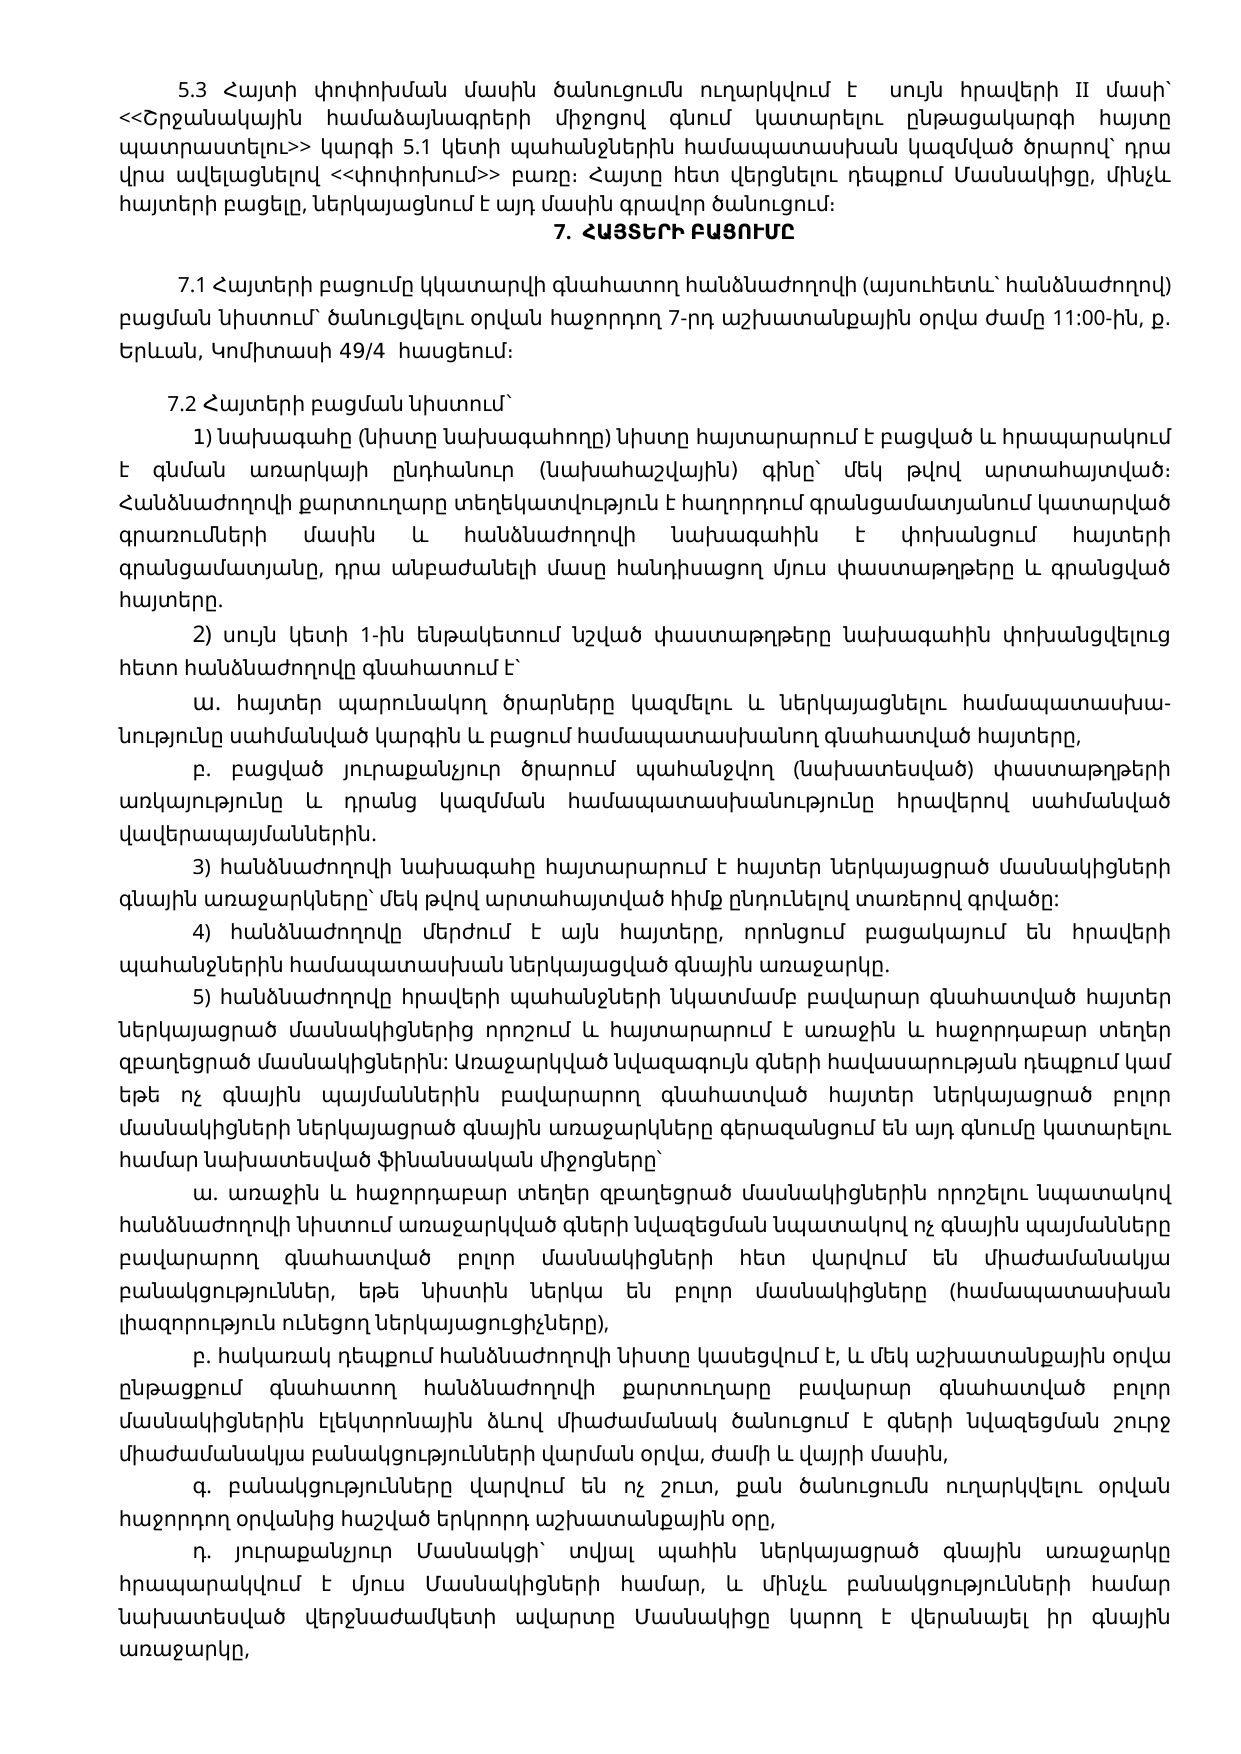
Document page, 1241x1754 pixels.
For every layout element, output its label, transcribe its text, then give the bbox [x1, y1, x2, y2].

text 3) հանձնաժողովի նախագահը հայտարարում է հայտեր ներկայացրած մասնակիցների գնային առաջարկները՝ մեկ թվով արտահայտված հիմք ընդունելով տառերով գրվածը: [118, 852, 1171, 913]
text 2) սույն կետի 1-ին ենթակետում նշված փաստաթղթերը նախագահին փոխանցվելուց հետո հանձնաժողովը գնահատում է` [118, 618, 1171, 682]
text բ. հակառակ դեպքում հանձնաժողովի նիստը կասեցվում է, և մեկ աշխատանքային օրվա ընթացքում գնահատող հանձնաժողովի քարտուղարը բավարար գնահատված բոլոր մասնակիցներին էլեկտրոնային ձևով միաժամանակ ծանուցում է գների նվազեցման շուրջ միաժամանակյա բանակցությունների վարման օրվա, ժամի և վայրի մասին, [118, 1341, 1171, 1467]
text գ. բանակցությունները վարվում են ոչ շուտ, քան ծանուցումն ուղարկվելու օրվան հաջորդող օրվանից հաշված երկրորդ աշխատանքային օրը, [118, 1471, 1171, 1532]
text 7.1 Հայտերի բացումը կկատարվի գնահատող հանձնաժողովի (այսուհետև` հանձնաժողով) բացման նիստում` ծանուցվելու օրվան հաջորդող 7-րդ աշխատանքային օրվա ժամը 11:00-ին, ք. Երևան, Կոմիտասի 49/4 հասցեում։ [118, 271, 1171, 364]
text 5) հանձնաժողովը հրավերի պահանջների նկատմամբ բավարար գնահատված հայտեր ներկայացրած մասնակիցներից որոշում և հայտարարում է առաջին և հաջորդաբար տեղեր զբաղեցրած մասնակիցներին: Առաջարկված նվազագույն գների հավասարության դեպքում կամ եթե ոչ գնային պայմաններին բավարարող գնահատված հայտեր ներկայացրած բոլոր մասնակիցների ներկայացրած գնային առաջարկները գերազանցում են այդ գնումը կատարելու համար նախատեսված ֆինանսական միջոցները՝ [118, 982, 1171, 1174]
text 1) նախագահը (նիստը նախագահողը) նիստը հայտարարում է բացված և հրապարակում է գնման առարկայի ընդհանուր (նախահաշվային) գինը՝ մեկ թվով արտահայտված։ Հանձնաժողովի քարտուղարը տեղեկատվություն է հաղորդում գրանցամատյանում կատարված գրառումների մասին և հանձնաժողովի նախագահին է փոխանցում հայտերի գրանցամատյանը, դրա անբաժանելի մասը հանդիսացող մյուս փաստաթղթերը և գրանցված հայտերը. [118, 422, 1171, 614]
text 7. ՀԱՅՏԵՐԻ ԲԱՑՈՒՄԸ [118, 217, 1171, 246]
text ա. առաջին և հաջորդաբար տեղեր զբաղեցրած մասնակիցներին որոշելու նպատակով հանձնաժողովի նիստում առաջարկված գների նվազեցման նպատակով ոչ գնային պայմանները բավարարող գնահատված բոլոր մասնակիցների հետ վարվում են միաժամանակյա բանակցություններ, եթե նիստին ներկա են բոլոր մասնակիցները (համապատասխան լիազորություն ունեցող ներկայացուցիչները), [118, 1178, 1171, 1337]
text դ. յուրաքանչյուր Մասնակցի` տվյալ պահին ներկայացրած գնային առաջարկը հրապարակվում է մյուս Մասնակիցների համար, և մինչև բանակցությունների համար նախատեսված վերջնաժամկետի ավարտը Մասնակիցը կարող է վերանայել իր գնային առաջարկը, [118, 1537, 1171, 1663]
text 5.3 Հայտի փոփոխման մասին ծանուցումն ուղարկվում է սույն հրավերի II մասի` <<Շրջանակային համաձայնագրերի միջոցով գնում կատարելու ընթացակարգի հայտը պատրաստելու>> կարգի 5.1 կետի պահանջներին համապատասխան կազմված ծրարով` դրա վրա ավելացնելով <<փոփոխում>> բառը։ Հայտը հետ վերցնելու դեպքում Մասնակիցը, մինչև հայտերի բացելը, ներկայացնում է այդ մասին գրավոր ծանուցում։ [118, 75, 1171, 217]
text 4) հանձնաժողովը մերժում է այն հայտերը, որոնցում բացակայում են հրավերի պահանջներին համապատասխան ներկայացված գնային առաջարկը. [118, 917, 1171, 978]
text 7.2 Հայտերի բացման նիստում` [118, 389, 1171, 418]
text բ. բացված յուրաքանչյուր ծրարում պահանջվող (նախատեսված) փաստաթղթերի առկայությունը և դրանց կազմման համապատասխանությունը հրավերով սահմանված վավերապայմաններին. [118, 754, 1171, 848]
text ա. հայտեր պարունակող ծրարները կազմելու և ներկայացնելու համապատասխանությունը սահմանված կարգին և բացում համապատասխանող գնահատված հայտերը, [118, 686, 1171, 750]
